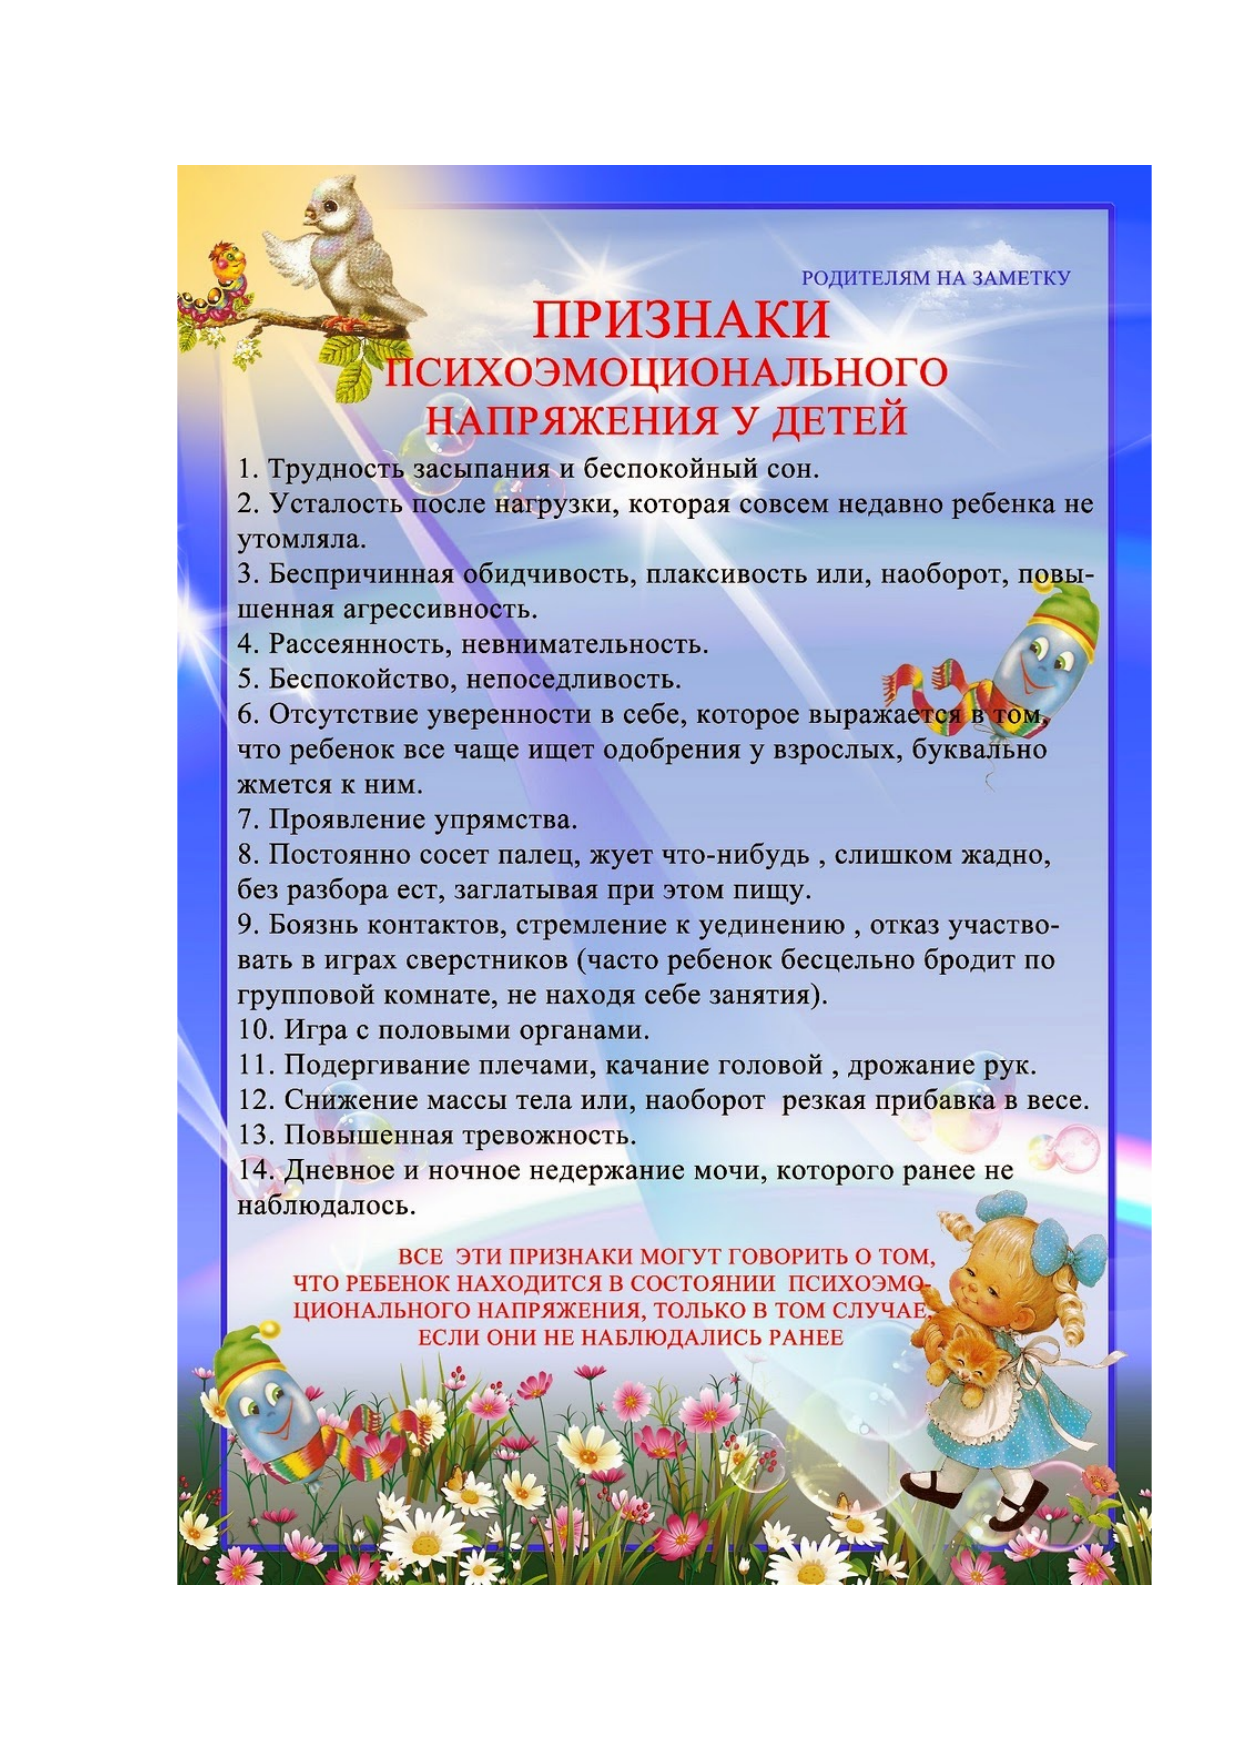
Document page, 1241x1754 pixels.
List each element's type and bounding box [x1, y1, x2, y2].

picture [177, 165, 1152, 1585]
